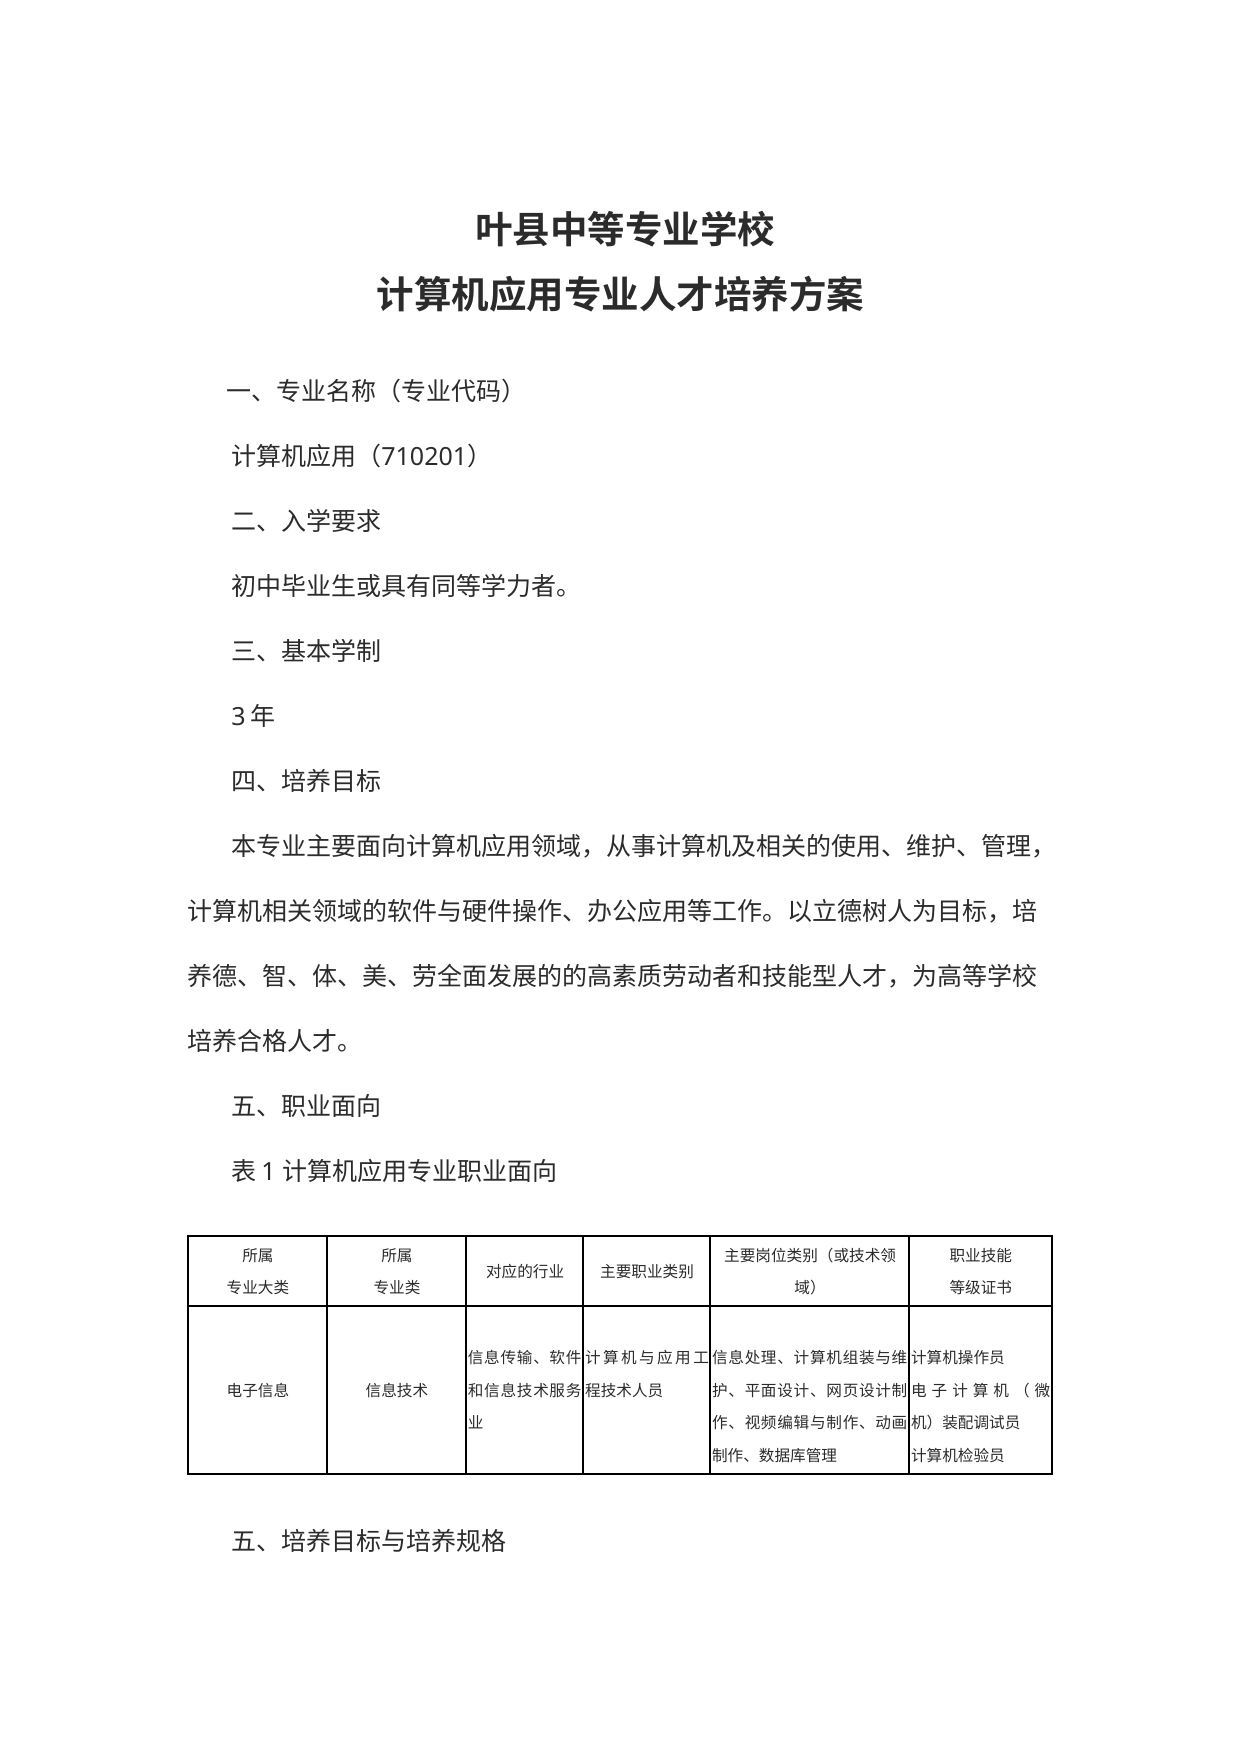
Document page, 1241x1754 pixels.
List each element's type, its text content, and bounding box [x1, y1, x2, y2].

text 三、基本学制 [187, 617, 1053, 682]
table_header 对应的行业 [467, 1237, 582, 1305]
text 二、入学要求 [187, 487, 1053, 552]
table_cell 计算机操作员 电子计算机（微机）装配调试员 计算机检验员 [910, 1307, 1051, 1472]
table_header 所属 专业大类 [189, 1237, 326, 1305]
table_cell 电子信息 [189, 1307, 326, 1472]
table_cell 信息处理、计算机组装与维护、平面设计、网页设计制作、视频编辑与制作、动画制作、数据库管理 [711, 1307, 908, 1472]
table_header 职业技能 等级证书 [910, 1237, 1051, 1305]
text 表1 计算机应用专业职业面向 [187, 1137, 1053, 1202]
table_header 主要岗位类别（或技术领域） [711, 1237, 908, 1305]
text 四、培养目标 [187, 747, 1053, 812]
text 五、培养目标与培养规格 [187, 1507, 1053, 1572]
table_header 主要职业类别 [584, 1237, 709, 1305]
text 一、专业名称（专业代码） [187, 357, 1053, 422]
text 叶县中等专业学校 [187, 194, 1053, 259]
text 本专业主要面向计算机应用领域，从事计算机及相关的使用、维护、管理，计算机相关领域的软件与硬件操作、办公应用等工作。以立德树人为目标，培养德、智、体、美、劳全面发展的的高素质劳动者和技能型人才，为高等学校培养合格人才。 [187, 812, 1053, 1072]
table_cell 计算机与应用工程技术人员 [584, 1307, 709, 1472]
text 五、职业面向 [187, 1072, 1053, 1137]
table_cell 信息技术 [328, 1307, 465, 1472]
text 3年 [187, 682, 1053, 747]
table_cell 信息传输、软件和信息技术服务业 [467, 1307, 582, 1472]
text 初中毕业生或具有同等学力者。 [187, 552, 1053, 617]
table_header 所属 专业类 [328, 1237, 465, 1305]
text 计算机应用专业人才培养方案 [187, 259, 1053, 324]
text 计算机应用（710201） [187, 422, 1053, 487]
